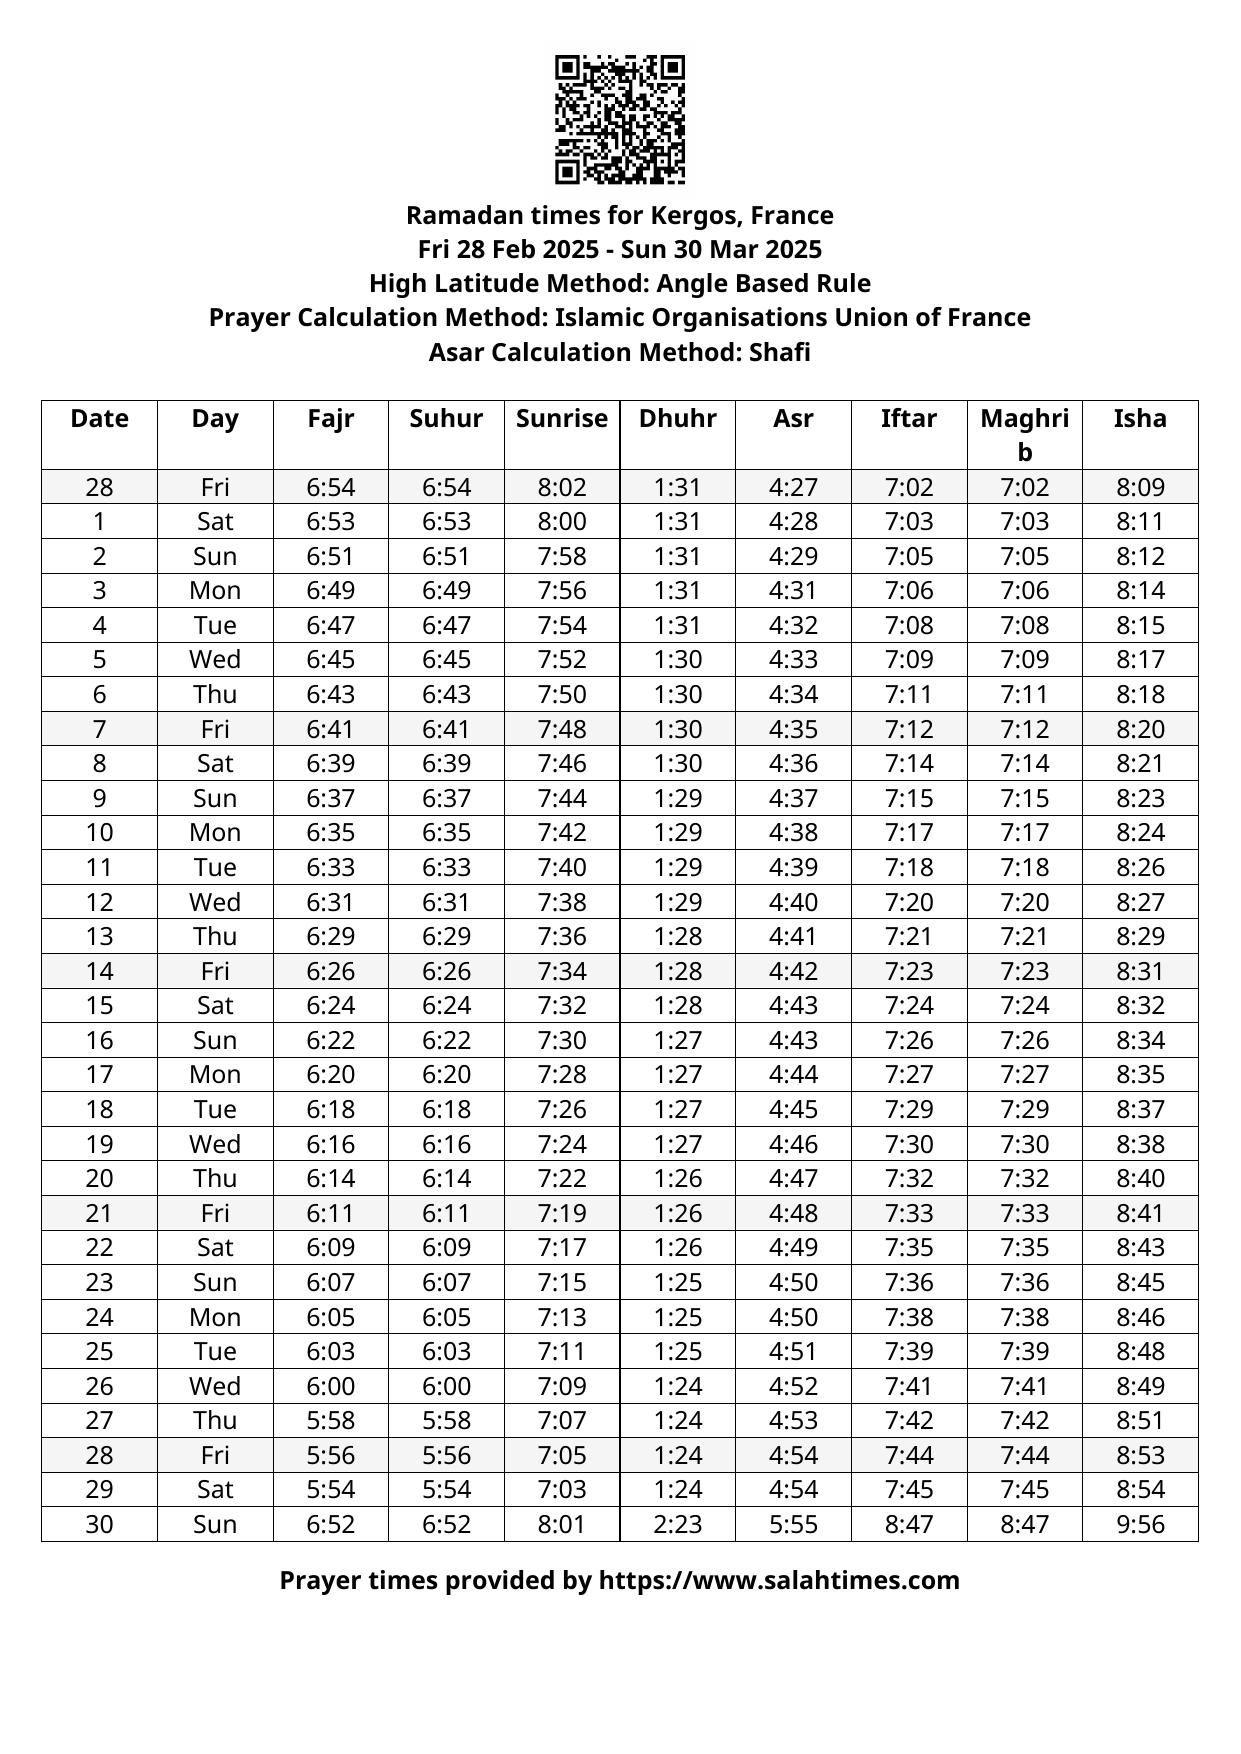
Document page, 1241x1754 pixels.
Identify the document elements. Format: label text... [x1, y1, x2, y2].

table_cell Tue [158, 608, 273, 642]
table_cell 7:32 [852, 1161, 967, 1195]
table_cell 8:38 [1083, 1127, 1198, 1160]
table_cell Fri [158, 1196, 273, 1229]
table_cell 6:52 [274, 1507, 388, 1541]
table_cell 1:26 [621, 1231, 735, 1264]
table_cell Sun [158, 1265, 273, 1299]
table_cell 1:24 [621, 1438, 735, 1472]
table_cell 6:11 [274, 1196, 388, 1229]
table_cell 7:32 [505, 989, 619, 1022]
table_cell 6:35 [389, 816, 504, 849]
table_cell 1:25 [621, 1265, 735, 1299]
table_cell 24 [42, 1300, 157, 1333]
table_cell 1:27 [621, 1023, 735, 1057]
table_cell 17 [42, 1058, 157, 1091]
table_cell 7:36 [968, 1265, 1082, 1299]
table_cell 4:49 [736, 1231, 851, 1264]
table_cell 7:45 [852, 1473, 967, 1506]
table_cell 20 [42, 1161, 157, 1195]
table_cell 7:30 [505, 1023, 619, 1057]
table_cell 4:28 [736, 504, 851, 538]
table_cell 6:29 [274, 919, 388, 953]
table_cell 6:20 [274, 1058, 388, 1091]
table_header Dhuhr [621, 401, 735, 469]
table_cell 7:29 [968, 1092, 1082, 1126]
table_cell Mon [158, 1300, 273, 1333]
table_cell 6:54 [389, 470, 504, 503]
table_cell 7:44 [852, 1438, 967, 1472]
table_cell 8:48 [1083, 1334, 1198, 1368]
table_cell 7:03 [852, 504, 967, 538]
table_cell 7:11 [968, 677, 1082, 711]
table_cell 6:33 [389, 850, 504, 884]
table_cell 8:47 [968, 1507, 1082, 1541]
table_cell Fri [158, 470, 273, 503]
table_cell 6:16 [274, 1127, 388, 1160]
table_cell 1:29 [621, 781, 735, 814]
table_cell 4:32 [736, 608, 851, 642]
table_cell 7:19 [505, 1196, 619, 1229]
table_cell 7:38 [852, 1300, 967, 1333]
table_cell 7:09 [968, 643, 1082, 676]
table_cell 1:31 [621, 539, 735, 572]
table_header Suhur [389, 401, 504, 469]
table_cell 7:06 [968, 574, 1082, 607]
table_header Maghrib [968, 401, 1082, 469]
table_cell 6:11 [389, 1196, 504, 1229]
table_cell 4:31 [736, 574, 851, 607]
table_cell 8:51 [1083, 1404, 1198, 1437]
table_cell 1:24 [621, 1404, 735, 1437]
table_cell 8:14 [1083, 574, 1198, 607]
table_cell 7:02 [852, 470, 967, 503]
table_cell 6:18 [274, 1092, 388, 1126]
table_cell Tue [158, 1092, 273, 1126]
table_cell 9:56 [1083, 1507, 1198, 1541]
table_cell Fri [158, 954, 273, 987]
table_cell 7:39 [968, 1334, 1082, 1368]
table_cell Sun [158, 1023, 273, 1057]
table_cell 18 [42, 1092, 157, 1126]
table_header Asr [736, 401, 851, 469]
table_cell 6:14 [274, 1161, 388, 1195]
table_cell 6:24 [274, 989, 388, 1022]
table_cell 1:29 [621, 850, 735, 884]
table_cell 7:24 [968, 989, 1082, 1022]
table_cell 5:56 [274, 1438, 388, 1472]
table_cell 6:37 [274, 781, 388, 814]
table_cell 7:15 [852, 781, 967, 814]
table_cell 1:31 [621, 504, 735, 538]
table_cell Wed [158, 643, 273, 676]
table_cell 6:03 [274, 1334, 388, 1368]
table_cell 5:54 [389, 1473, 504, 1506]
picture [542, 41, 699, 198]
table_cell 13 [42, 919, 157, 953]
table_cell 7:18 [852, 850, 967, 884]
table_cell 7:21 [852, 919, 967, 953]
table_cell 7:42 [505, 816, 619, 849]
table_cell 6:33 [274, 850, 388, 884]
table_cell Fri [158, 1438, 273, 1472]
text Ramadan times for Kergos, France [42, 198, 1198, 232]
table_cell 8:34 [1083, 1023, 1198, 1057]
table_cell 4:53 [736, 1404, 851, 1437]
table_cell 6:31 [389, 885, 504, 918]
table_cell 6:53 [274, 504, 388, 538]
table_cell 10 [42, 816, 157, 849]
table_cell 8:53 [1083, 1438, 1198, 1472]
table_cell 8:31 [1083, 954, 1198, 987]
table_cell 1:24 [621, 1369, 735, 1402]
table_cell Sat [158, 989, 273, 1022]
table_cell 9 [42, 781, 157, 814]
table_cell 1:27 [621, 1127, 735, 1160]
table_header Fajr [274, 401, 388, 469]
table_cell 4 [42, 608, 157, 642]
table_cell Mon [158, 1058, 273, 1091]
table_cell Sun [158, 539, 273, 572]
table_cell Thu [158, 1161, 273, 1195]
table_cell 8:11 [1083, 504, 1198, 538]
table_cell 6:26 [274, 954, 388, 987]
table_cell 7:46 [505, 746, 619, 780]
table_cell 22 [42, 1231, 157, 1264]
table_cell 6:37 [389, 781, 504, 814]
table_cell Sat [158, 1473, 273, 1506]
table_cell 7:17 [852, 816, 967, 849]
table_cell 6:09 [274, 1231, 388, 1264]
table_cell 8:46 [1083, 1300, 1198, 1333]
text Fri 28 Feb 2025 - Sun 30 Mar 2025 [42, 232, 1198, 266]
table_cell 4:42 [736, 954, 851, 987]
table_cell 7:26 [852, 1023, 967, 1057]
table_cell 4:54 [736, 1473, 851, 1506]
table_cell Tue [158, 850, 273, 884]
table_cell 6:16 [389, 1127, 504, 1160]
table_cell 7:09 [852, 643, 967, 676]
table_cell 7:44 [968, 1438, 1082, 1472]
table_cell 4:35 [736, 712, 851, 745]
table_header Isha [1083, 401, 1198, 469]
table_cell 3 [42, 574, 157, 607]
table_cell 8:23 [1083, 781, 1198, 814]
table_cell 7:02 [968, 470, 1082, 503]
table_cell 7:03 [968, 504, 1082, 538]
table_cell 4:39 [736, 850, 851, 884]
table_cell 7:22 [505, 1161, 619, 1195]
table_cell 12 [42, 885, 157, 918]
text High Latitude Method: Angle Based Rule [42, 266, 1198, 300]
table_cell 8:43 [1083, 1231, 1198, 1264]
table_cell 1:29 [621, 816, 735, 849]
table_cell 4:41 [736, 919, 851, 953]
table_cell 1:26 [621, 1196, 735, 1229]
table_cell 7:40 [505, 850, 619, 884]
table_cell 6:26 [389, 954, 504, 987]
table_cell 7:24 [505, 1127, 619, 1160]
table_cell 4:43 [736, 1023, 851, 1057]
table_cell 7:33 [968, 1196, 1082, 1229]
table_cell 8:01 [505, 1507, 619, 1541]
table_cell 4:50 [736, 1265, 851, 1299]
table_cell 6:07 [389, 1265, 504, 1299]
table_cell 8:21 [1083, 746, 1198, 780]
table_cell Thu [158, 677, 273, 711]
table_cell 7:17 [968, 816, 1082, 849]
table_cell 1:28 [621, 989, 735, 1022]
table_cell 7:33 [852, 1196, 967, 1229]
table_cell 7:17 [505, 1231, 619, 1264]
table_cell Wed [158, 1127, 273, 1160]
table_cell 8:45 [1083, 1265, 1198, 1299]
table_cell 8:27 [1083, 885, 1198, 918]
table_cell Thu [158, 1404, 273, 1437]
table_cell 4:54 [736, 1438, 851, 1472]
table_cell 28 [42, 1438, 157, 1472]
table_cell 6:09 [389, 1231, 504, 1264]
table_cell 4:27 [736, 470, 851, 503]
table_cell 1 [42, 504, 157, 538]
table_cell 8:32 [1083, 989, 1198, 1022]
table_cell 7:32 [968, 1161, 1082, 1195]
table_cell 7:38 [968, 1300, 1082, 1333]
table_cell 19 [42, 1127, 157, 1160]
table_cell 7:07 [505, 1404, 619, 1437]
table_cell 2:23 [621, 1507, 735, 1541]
table_cell 1:31 [621, 574, 735, 607]
table_cell 4:50 [736, 1300, 851, 1333]
table_cell 6:49 [274, 574, 388, 607]
table_cell Wed [158, 1369, 273, 1402]
table_cell 7:45 [968, 1473, 1082, 1506]
table_cell 7:08 [852, 608, 967, 642]
table_cell 7:05 [852, 539, 967, 572]
table_cell 6:43 [389, 677, 504, 711]
table_cell 1:30 [621, 746, 735, 780]
table_cell 8:26 [1083, 850, 1198, 884]
table_cell 7:27 [852, 1058, 967, 1091]
text Prayer times provided by https://www.salahtimes.com [42, 1563, 1198, 1597]
table_cell 6:53 [389, 504, 504, 538]
table_cell 7:30 [852, 1127, 967, 1160]
table_cell 4:52 [736, 1369, 851, 1402]
table_cell 7:56 [505, 574, 619, 607]
table_cell 27 [42, 1404, 157, 1437]
table_cell Mon [158, 816, 273, 849]
table_cell 6:45 [389, 643, 504, 676]
table_cell 8:37 [1083, 1092, 1198, 1126]
table_cell 7:11 [505, 1334, 619, 1368]
table_cell 8:49 [1083, 1369, 1198, 1402]
table_cell 8:54 [1083, 1473, 1198, 1506]
table_cell 7:26 [968, 1023, 1082, 1057]
table_cell 4:47 [736, 1161, 851, 1195]
table_cell Thu [158, 919, 273, 953]
table_cell 8:20 [1083, 712, 1198, 745]
table_cell 6:18 [389, 1092, 504, 1126]
table_cell 7:28 [505, 1058, 619, 1091]
table_cell 5 [42, 643, 157, 676]
table_cell 7:44 [505, 781, 619, 814]
table_cell 1:31 [621, 470, 735, 503]
table_cell 7:27 [968, 1058, 1082, 1091]
table_cell 7:05 [505, 1438, 619, 1472]
table_header Day [158, 401, 273, 469]
table_cell 26 [42, 1369, 157, 1402]
table_cell 6:05 [389, 1300, 504, 1333]
table_cell 6:22 [274, 1023, 388, 1057]
table_cell 7:42 [968, 1404, 1082, 1437]
table_cell 6:00 [274, 1369, 388, 1402]
table_cell 5:58 [389, 1404, 504, 1437]
table_cell 8:15 [1083, 608, 1198, 642]
table_cell 7:35 [968, 1231, 1082, 1264]
table_cell 7:14 [852, 746, 967, 780]
table_cell 7:15 [968, 781, 1082, 814]
table_cell 4:29 [736, 539, 851, 572]
table_cell 7:36 [852, 1265, 967, 1299]
table_cell 8:41 [1083, 1196, 1198, 1229]
table_cell 8:24 [1083, 816, 1198, 849]
table_cell 29 [42, 1473, 157, 1506]
table_cell 7:58 [505, 539, 619, 572]
table_cell 8:09 [1083, 470, 1198, 503]
table_cell 7:23 [852, 954, 967, 987]
table_cell 7:35 [852, 1231, 967, 1264]
table_cell 7:21 [968, 919, 1082, 953]
table_header Sunrise [505, 401, 619, 469]
table_cell 8:29 [1083, 919, 1198, 953]
table_cell 6:03 [389, 1334, 504, 1368]
table_cell 7:41 [852, 1369, 967, 1402]
table_cell 5:55 [736, 1507, 851, 1541]
table_cell 6:52 [389, 1507, 504, 1541]
table_cell 7:34 [505, 954, 619, 987]
table_cell 7:54 [505, 608, 619, 642]
table_cell 7:50 [505, 677, 619, 711]
table_cell 1:28 [621, 954, 735, 987]
table_cell 7:42 [852, 1404, 967, 1437]
table_cell Tue [158, 1334, 273, 1368]
table_cell 4:51 [736, 1334, 851, 1368]
table_cell 4:37 [736, 781, 851, 814]
table_cell 6:43 [274, 677, 388, 711]
table_cell 6:05 [274, 1300, 388, 1333]
table_cell Sat [158, 746, 273, 780]
table_cell 4:46 [736, 1127, 851, 1160]
table_cell 1:30 [621, 712, 735, 745]
table_cell 6:24 [389, 989, 504, 1022]
table_cell 1:25 [621, 1300, 735, 1333]
table_cell 6:07 [274, 1265, 388, 1299]
text Asar Calculation Method: Shafi [42, 334, 1198, 368]
table_cell 7:14 [968, 746, 1082, 780]
table_cell 6:31 [274, 885, 388, 918]
table_cell 4:44 [736, 1058, 851, 1091]
table_cell 6:49 [389, 574, 504, 607]
table_cell 5:54 [274, 1473, 388, 1506]
table_cell 6:51 [274, 539, 388, 572]
table_cell 4:38 [736, 816, 851, 849]
table_cell 1:30 [621, 643, 735, 676]
table_cell 1:30 [621, 677, 735, 711]
table_cell 7 [42, 712, 157, 745]
table_cell Fri [158, 712, 273, 745]
table_cell 6:47 [274, 608, 388, 642]
text Prayer Calculation Method: Islamic Organisations Union of France [42, 300, 1198, 334]
table_cell 6 [42, 677, 157, 711]
table_cell 7:23 [968, 954, 1082, 987]
table_cell 5:58 [274, 1404, 388, 1437]
table_cell 7:13 [505, 1300, 619, 1333]
table_cell 6:41 [389, 712, 504, 745]
table_cell 30 [42, 1507, 157, 1541]
table_cell 7:52 [505, 643, 619, 676]
table_cell 1:28 [621, 919, 735, 953]
table_cell 4:33 [736, 643, 851, 676]
table_cell 7:18 [968, 850, 1082, 884]
table_cell Sat [158, 504, 273, 538]
table_cell 8:40 [1083, 1161, 1198, 1195]
table_cell 23 [42, 1265, 157, 1299]
table_cell 7:38 [505, 885, 619, 918]
table_cell 7:39 [852, 1334, 967, 1368]
table_cell Wed [158, 885, 273, 918]
table_cell 14 [42, 954, 157, 987]
table_cell 7:09 [505, 1369, 619, 1402]
table_cell 28 [42, 470, 157, 503]
table_cell 7:36 [505, 919, 619, 953]
table_cell 8:12 [1083, 539, 1198, 572]
table_cell 4:36 [736, 746, 851, 780]
table_cell 8 [42, 746, 157, 780]
table_cell 6:41 [274, 712, 388, 745]
table_cell 6:00 [389, 1369, 504, 1402]
table_cell 2 [42, 539, 157, 572]
table_header Date [42, 401, 157, 469]
table_cell 6:20 [389, 1058, 504, 1091]
table_cell 8:17 [1083, 643, 1198, 676]
table_cell Sun [158, 781, 273, 814]
table_cell 4:43 [736, 989, 851, 1022]
table_cell 6:14 [389, 1161, 504, 1195]
table_cell 6:39 [389, 746, 504, 780]
table_cell 7:24 [852, 989, 967, 1022]
table_cell 25 [42, 1334, 157, 1368]
table_cell 1:31 [621, 608, 735, 642]
table_cell 7:41 [968, 1369, 1082, 1402]
table_cell 1:29 [621, 885, 735, 918]
table_header Iftar [852, 401, 967, 469]
table_cell 1:24 [621, 1473, 735, 1506]
table_cell 7:03 [505, 1473, 619, 1506]
table_cell 7:08 [968, 608, 1082, 642]
table_cell 6:54 [274, 470, 388, 503]
table_cell 7:12 [968, 712, 1082, 745]
table_cell 4:34 [736, 677, 851, 711]
table_cell 8:00 [505, 504, 619, 538]
table_cell 6:45 [274, 643, 388, 676]
table_cell 5:56 [389, 1438, 504, 1472]
table_cell 7:20 [968, 885, 1082, 918]
table_cell 6:39 [274, 746, 388, 780]
table_cell 1:27 [621, 1092, 735, 1126]
table_cell 6:47 [389, 608, 504, 642]
table_cell 7:30 [968, 1127, 1082, 1160]
table_cell 7:11 [852, 677, 967, 711]
table_cell 7:29 [852, 1092, 967, 1126]
table_cell 8:35 [1083, 1058, 1198, 1091]
table_cell 6:51 [389, 539, 504, 572]
table_cell Sun [158, 1507, 273, 1541]
table_cell 8:02 [505, 470, 619, 503]
table_cell 16 [42, 1023, 157, 1057]
table_cell 4:45 [736, 1092, 851, 1126]
table_cell 15 [42, 989, 157, 1022]
table_cell 7:05 [968, 539, 1082, 572]
table_cell 6:22 [389, 1023, 504, 1057]
table_cell 7:20 [852, 885, 967, 918]
table_cell 7:15 [505, 1265, 619, 1299]
table_cell 7:48 [505, 712, 619, 745]
table_cell 1:25 [621, 1334, 735, 1368]
table_cell 4:40 [736, 885, 851, 918]
table_cell 8:18 [1083, 677, 1198, 711]
table_cell 1:26 [621, 1161, 735, 1195]
table_cell Mon [158, 574, 273, 607]
table_cell 7:06 [852, 574, 967, 607]
table_cell 11 [42, 850, 157, 884]
table_cell Sat [158, 1231, 273, 1264]
table_cell 4:48 [736, 1196, 851, 1229]
table_cell 21 [42, 1196, 157, 1229]
table_cell 7:12 [852, 712, 967, 745]
table_cell 6:35 [274, 816, 388, 849]
table_cell 1:27 [621, 1058, 735, 1091]
table_cell 6:29 [389, 919, 504, 953]
table_cell 7:26 [505, 1092, 619, 1126]
table_cell 8:47 [852, 1507, 967, 1541]
